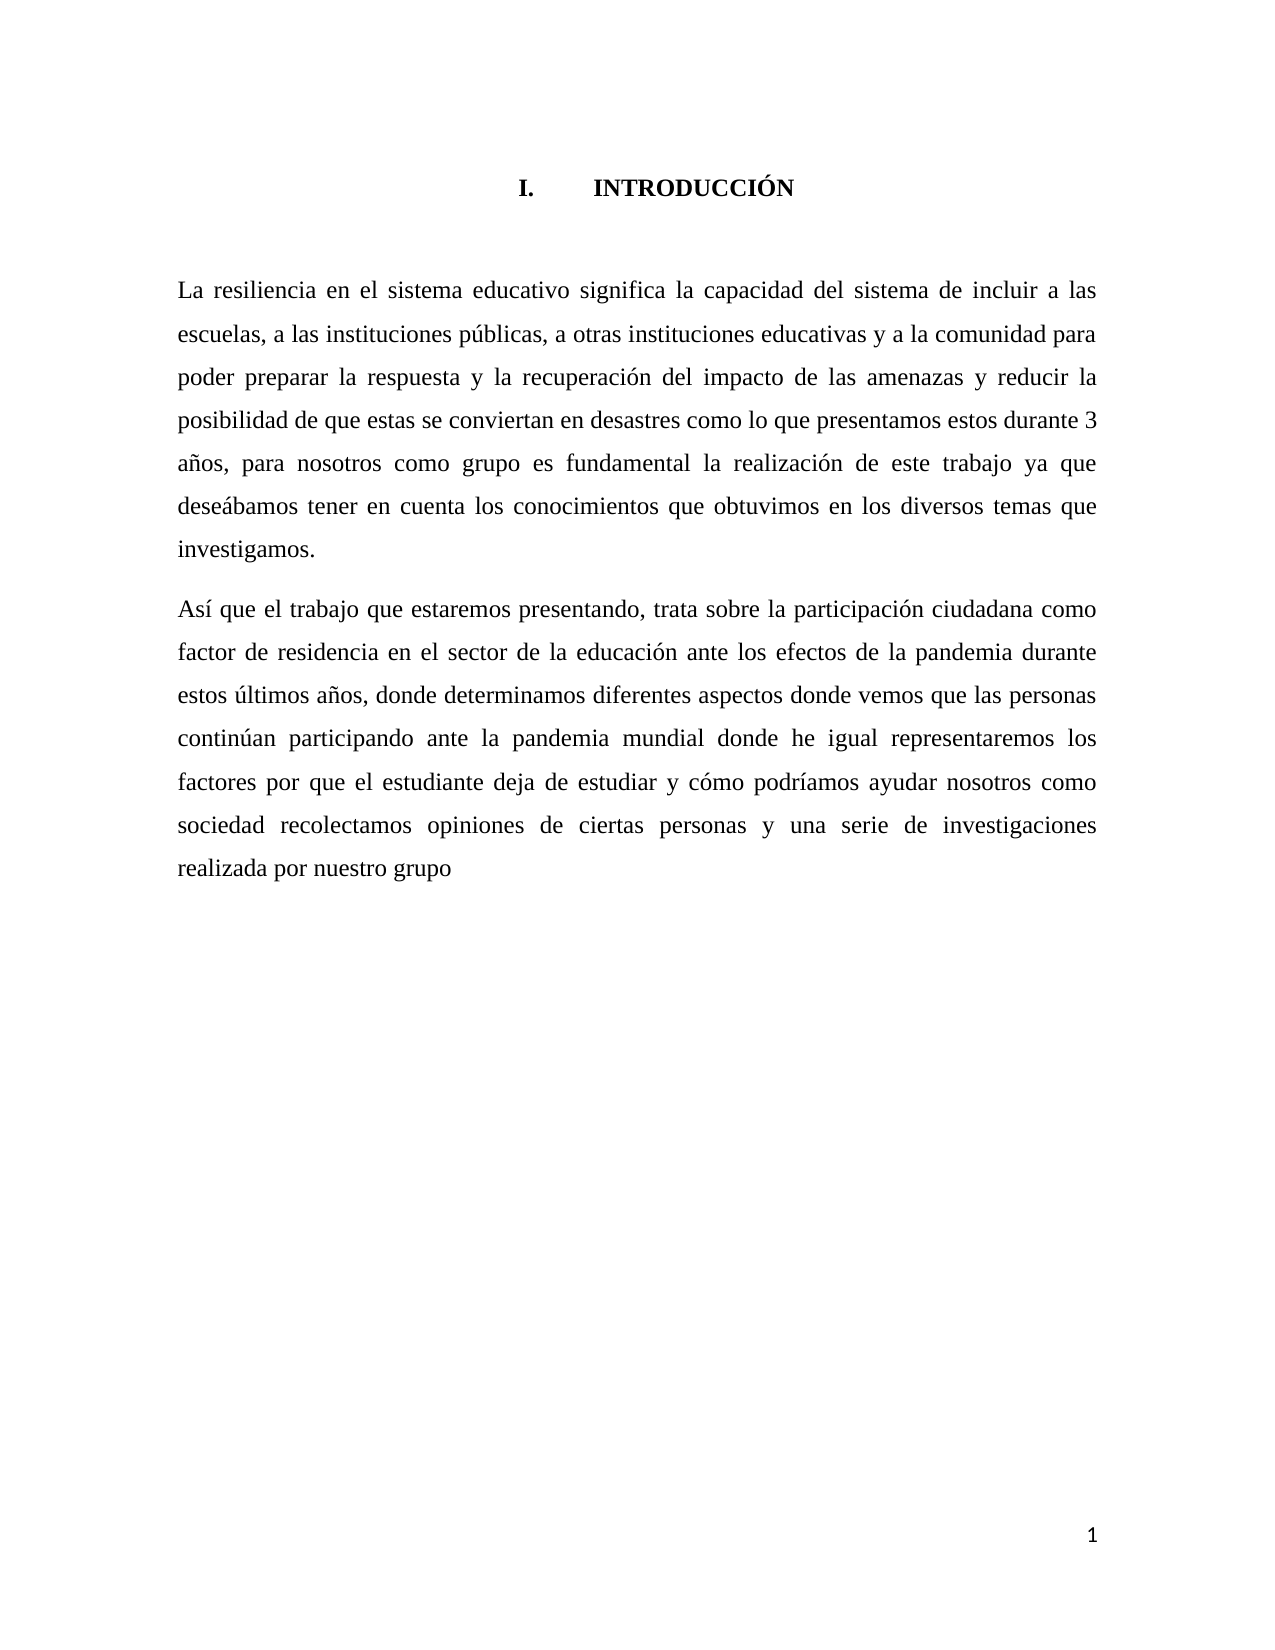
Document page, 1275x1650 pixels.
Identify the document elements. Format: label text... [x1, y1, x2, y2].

subtitle INTRODUCCIÓN [215, 173, 1098, 201]
text Así que el trabajo que estaremos presentando, trata sobre la participación ciudadana como factor de residencia en el sector de la educación ante los efectos de la pandemia durante estos últimos años, donde determinamos diferentes aspectos donde vemos que las personas continúan participando ante la pandemia mundial donde he igual representaremos los factores por que el estudiante deja de estudiar y cómo podríamos ayudar nosotros como sociedad recolectamos opiniones de ciertas personas y una serie de investigaciones realizada por nuestro grupo [177, 594, 1098, 882]
text La resiliencia en el sistema educativo significa la capacidad del sistema de incluir a las escuelas, a las instituciones públicas, a otras instituciones educativas y a la comunidad para poder preparar la respuesta y la recuperación del impacto de las amenazas y reducir la posibilidad de que estas se conviertan en desastres como lo que presentamos estos durante 3 años, para nosotros como grupo es fundamental la realización de este trabajo ya que deseábamos tener en cuenta los conocimientos que obtuvimos en los diversos temas que investigamos. [177, 276, 1098, 563]
